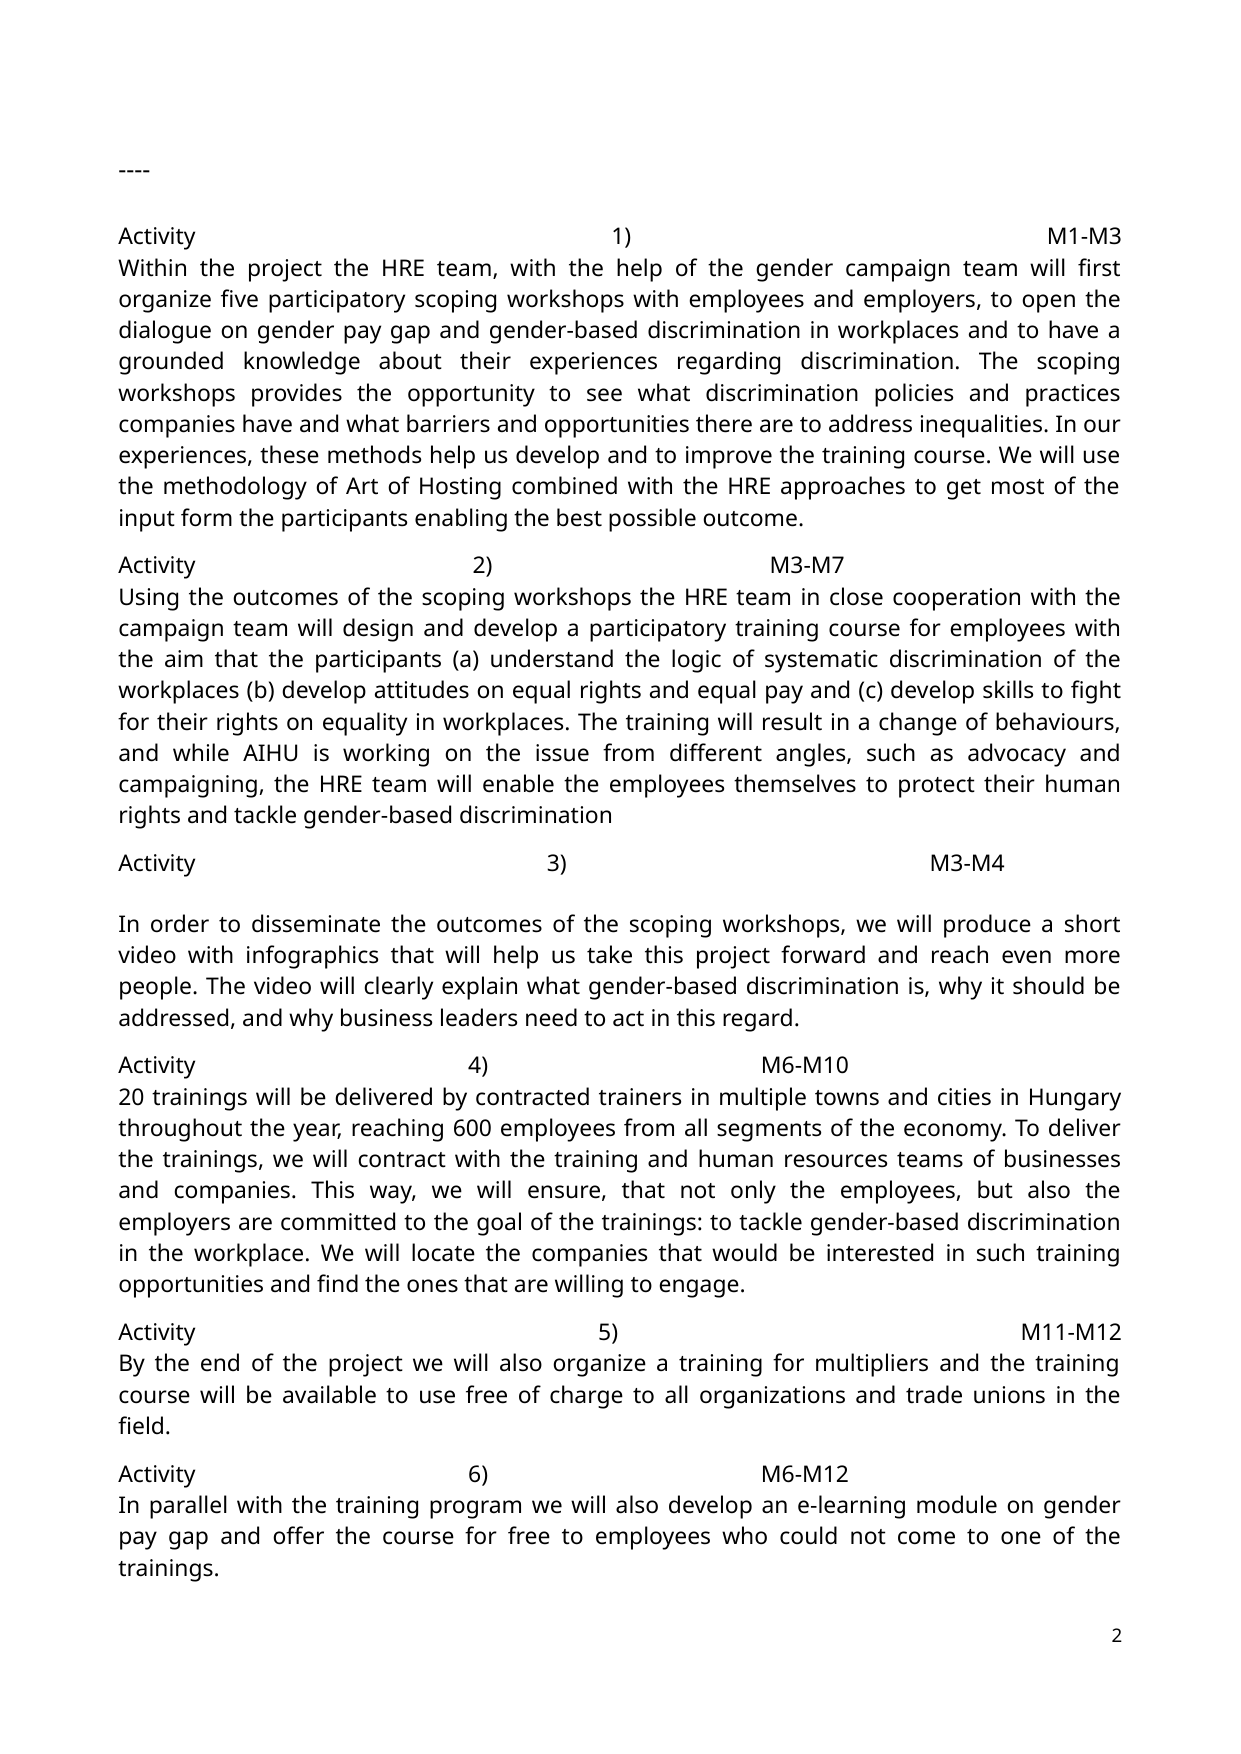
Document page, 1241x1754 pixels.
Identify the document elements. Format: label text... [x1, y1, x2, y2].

text ---- [118, 152, 1122, 186]
text Activity 4) M6-M10 20 trainings will be delivered by contracted trainers in multiple towns and cities in Hungary throughout the year, reaching 600 employees from all segments of the economy. To deliver the trainings, we will contract with the training and human resources teams of businesses and companies. This way, we will ensure, that not only the employees, but also the employers are committed to the goal of the trainings: to tackle gender-based discrimination in the workplace. We will locate the companies that would be interested in such training opportunities and find the ones that are willing to engage. [118, 1049, 1122, 1299]
text Activity 3) M3-M4 [118, 847, 1122, 879]
text Activity 2) M3-M7 Using the outcomes of the scoping workshops the HRE team in close cooperation with the campaign team will design and develop a participatory training course for employees with the aim that the participants (a) understand the logic of systematic discrimination of the workplaces (b) develop attitudes on equal rights and equal pay and (c) develop skills to fight for their rights on equality in workplaces. The training will result in a change of behaviours, and while AIHU is working on the issue from different angles, such as advocacy and campaigning, the HRE team will enable the employees themselves to protect their human rights and tackle gender-based discrimination [118, 549, 1122, 831]
text Activity 1) M1-M3 Within the project the HRE team, with the help of the gender campaign team will first organize five participatory scoping workshops with employees and employers, to open the dialogue on gender pay gap and gender-based discrimination in workplaces and to have a grounded knowledge about their experiences regarding discrimination. The scoping workshops provides the opportunity to see what discrimination policies and practices companies have and what barriers and opportunities there are to address inequalities. In our experiences, these methods help us develop and to improve the training course. We will use the methodology of Art of Hosting combined with the HRE approaches to get most of the input form the participants enabling the best possible outcome. [118, 220, 1122, 533]
text Activity 6) M6-M12 In parallel with the training program we will also develop an e-learning module on gender pay gap and offer the course for free to employees who could not come to one of the trainings. [118, 1458, 1122, 1583]
text In order to disseminate the outcomes of the scoping workshops, we will produce a short video with infographics that will help us take this project forward and reach even more people. The video will clearly explain what gender-based discrimination is, why it should be addressed, and why business leaders need to act in this regard. [118, 908, 1122, 1033]
text Activity 5) M11-M12 By the end of the project we will also organize a training for multipliers and the training course will be available to use free of charge to all organizations and trade unions in the field. [118, 1316, 1122, 1441]
